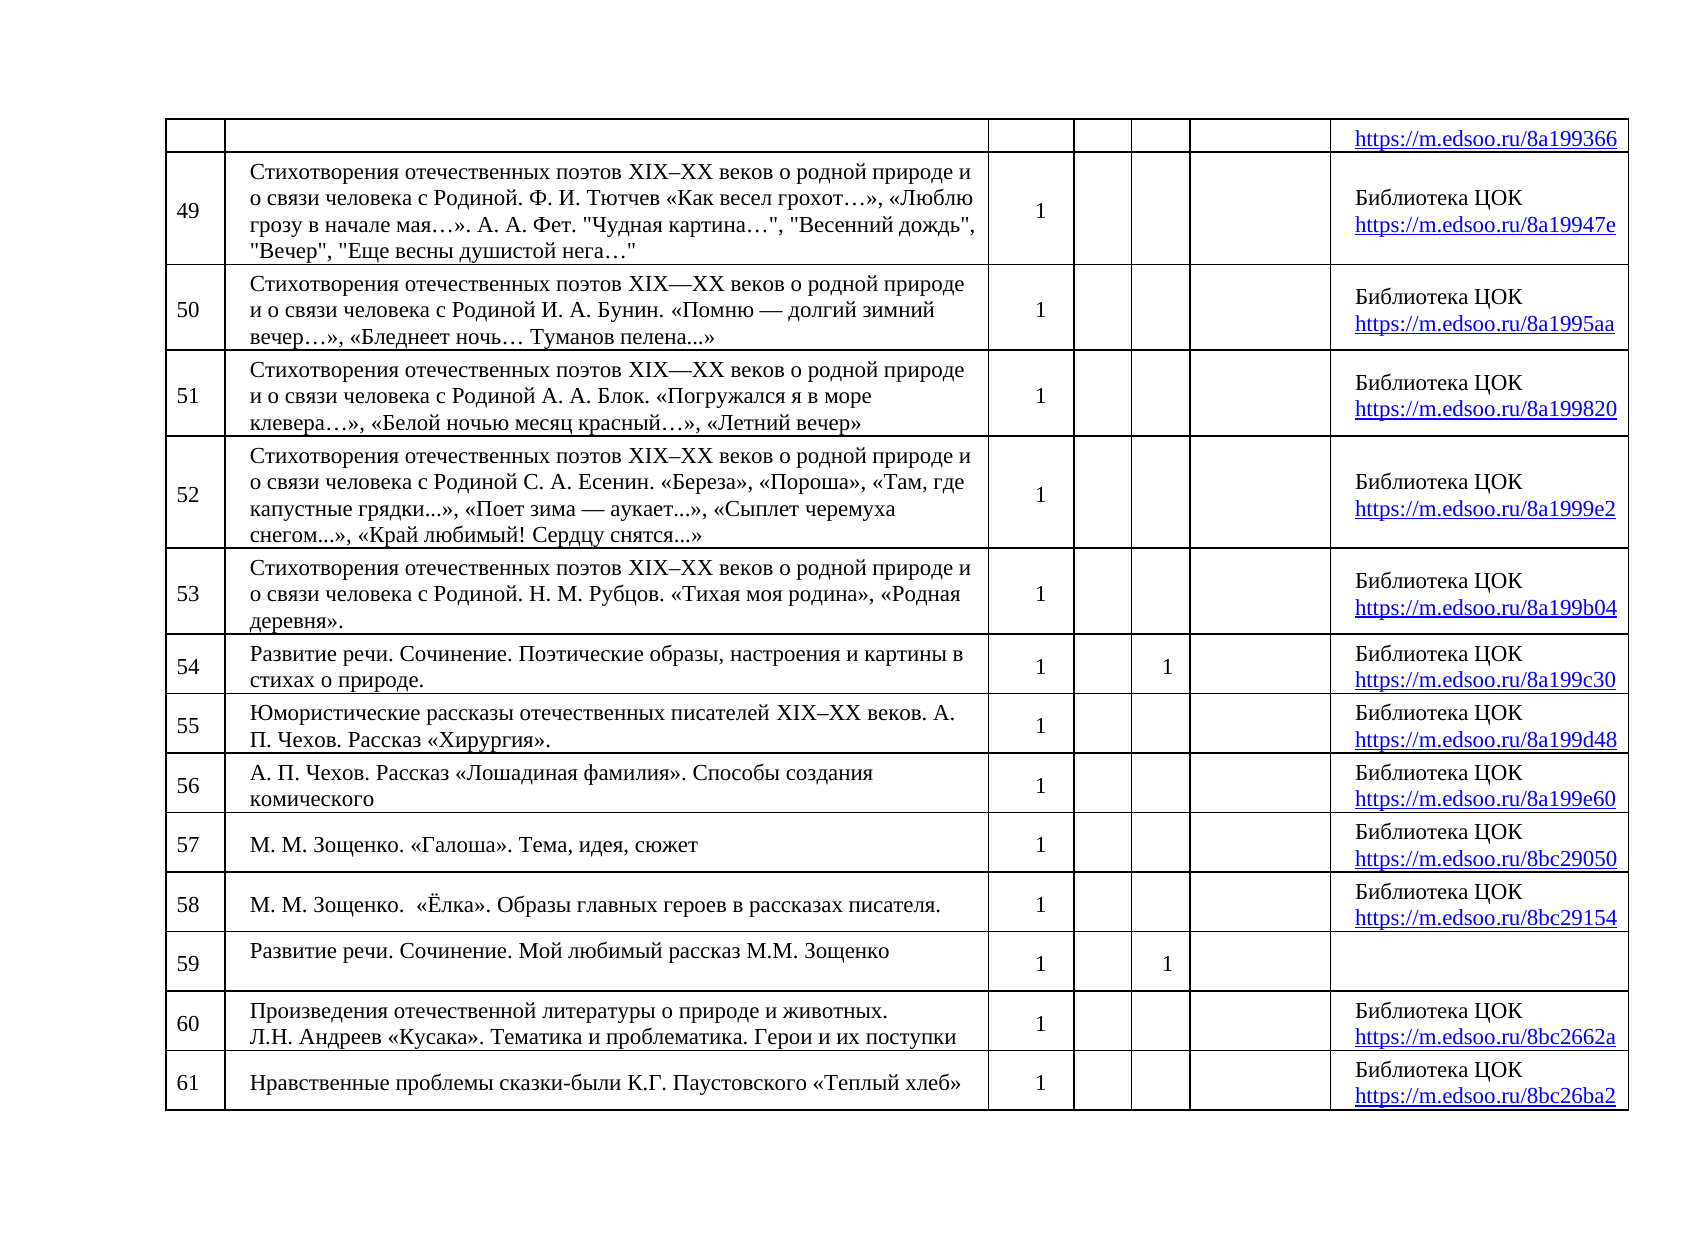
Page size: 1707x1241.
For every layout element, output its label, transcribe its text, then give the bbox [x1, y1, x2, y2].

table_cell Библиотека ЦОК https://m.edsoo.ru/8bc26ba2 [1331, 1051, 1628, 1109]
table_cell А. П. Чехов. Рассказ «Лошадиная фамилия». Способы создания комического [226, 754, 988, 812]
table_cell 51 [167, 351, 224, 435]
table_cell Библиотека ЦОК https://m.edsoo.ru/8bc29050 [1331, 813, 1628, 871]
table_cell [1132, 873, 1189, 931]
table_cell 1 [989, 754, 1073, 812]
table_cell М. М. Зощенко. «Ёлка». Образы главных героев в рассказах писателя. [226, 873, 988, 931]
table_cell 1 [989, 932, 1073, 990]
table_cell [1191, 873, 1330, 931]
table_cell [1132, 549, 1189, 633]
table_cell 1 [989, 992, 1073, 1049]
table_cell [1191, 120, 1330, 151]
table_cell [1075, 635, 1131, 693]
table_cell 1 [989, 265, 1073, 349]
table_cell [1191, 754, 1330, 812]
table_cell 1 [1132, 932, 1189, 990]
table_cell Библиотека ЦОК https://m.edsoo.ru/8a199c30 [1331, 635, 1628, 693]
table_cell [226, 120, 988, 151]
table_cell Библиотека ЦОК https://m.edsoo.ru/8a199e60 [1331, 754, 1628, 812]
table_cell [1132, 1051, 1189, 1109]
table_cell Библиотека ЦОК https://m.edsoo.ru/8bc2662a [1331, 992, 1628, 1049]
table_cell Библиотека ЦОК https://m.edsoo.ru/8a1999e2 [1331, 437, 1628, 547]
table_cell 1 [989, 813, 1073, 871]
table_cell [1075, 265, 1131, 349]
table_cell 53 [167, 549, 224, 633]
table_cell [1075, 437, 1131, 547]
table_cell [1075, 351, 1131, 435]
table_cell [1075, 992, 1131, 1049]
table_cell [1191, 813, 1330, 871]
table_cell 1 [989, 635, 1073, 693]
table_cell 60 [167, 992, 224, 1049]
table_cell [1075, 932, 1131, 990]
table_cell Нравственные проблемы сказки-были К.Г. Паустовского «Теплый хлеб» [226, 1051, 988, 1109]
table_cell [1191, 635, 1330, 693]
table_cell 1 [989, 153, 1073, 263]
table_cell [1132, 153, 1189, 263]
table_cell [1132, 120, 1189, 151]
table_cell [1132, 754, 1189, 812]
table_cell Стихотворения отечественных поэтов XIX–ХХ веков о родной природе и о связи человека с Родиной С. А. Есенин. «Береза», «Пороша», «Там, где капустные грядки...», «Поет зима — аукает...», «Сыплет черемуха снегом...», «Край любимый! Сердцу снятся...» [226, 437, 988, 547]
table_cell [1191, 932, 1330, 990]
table_cell 1 [989, 437, 1073, 547]
table_cell 61 [167, 1051, 224, 1109]
table_cell 1 [989, 120, 1073, 151]
table_cell [1075, 813, 1131, 871]
table_cell [1191, 549, 1330, 633]
table_cell [1331, 932, 1628, 990]
table_cell [1191, 265, 1330, 349]
table_cell [1191, 1051, 1330, 1109]
table_cell Произведения отечественной литературы о природе и животных. Л.Н. Андреев «Кусака». Тематика и проблематика. Герои и их поступки [226, 992, 988, 1049]
table_cell [1191, 153, 1330, 263]
table_cell 1 [989, 873, 1073, 931]
table_cell [1132, 813, 1189, 871]
table_cell [1191, 351, 1330, 435]
table_cell 55 [167, 694, 224, 752]
table_cell [1191, 992, 1330, 1049]
table_cell Библиотека ЦОК https://m.edsoo.ru/8a199d48 [1331, 694, 1628, 752]
table_cell 50 [167, 265, 224, 349]
table_cell М. М. Зощенко. «Галоша». Тема, идея, сюжет [226, 813, 988, 871]
table_cell Библиотека ЦОК https://m.edsoo.ru/8a19947e [1331, 153, 1628, 263]
table_cell [1075, 694, 1131, 752]
table_cell [1132, 992, 1189, 1049]
table_cell Библиотека ЦОК https://m.edsoo.ru/8a199820 [1331, 351, 1628, 435]
table_cell 59 [167, 932, 224, 990]
table_cell 1 [989, 549, 1073, 633]
table_cell [1191, 694, 1330, 752]
table_cell 48 [167, 120, 224, 151]
table_cell [1075, 549, 1131, 633]
table_cell 49 [167, 153, 224, 263]
table_cell Стихотворения отечественных поэтов XIX–ХХ веков о родной природе и о связи человека с Родиной. Ф. И. Тютчев «Как весел грохот…», «Люблю грозу в начале мая…». А. А. Фет. "Чудная картина…", "Весенний дождь", "Вечер", "Еще весны душистой нега…" [226, 153, 988, 263]
table_cell [1075, 754, 1131, 812]
table_cell [1132, 265, 1189, 349]
table_cell [1075, 153, 1131, 263]
table_cell [1132, 437, 1189, 547]
table_cell [1132, 694, 1189, 752]
table_cell [1191, 437, 1330, 547]
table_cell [1331, 120, 1628, 151]
table_cell 1 [989, 351, 1073, 435]
table_cell 1 [989, 694, 1073, 752]
table_cell 57 [167, 813, 224, 871]
table_cell 56 [167, 754, 224, 812]
table_cell 52 [167, 437, 224, 547]
table_cell Развитие речи. Сочинение. Мой любимый рассказ М.М. Зощенко [226, 932, 988, 990]
table_cell Библиотека ЦОК https://m.edsoo.ru/8bc29154 [1331, 873, 1628, 931]
table_cell Библиотека ЦОК https://m.edsoo.ru/8a1995aa [1331, 265, 1628, 349]
table_cell 54 [167, 635, 224, 693]
table_cell Развитие речи. Сочинение. Поэтические образы, настроения и картины в стихах о природе. [226, 635, 988, 693]
table_cell [1075, 873, 1131, 931]
table_cell Юмористические рассказы отечественных писателей XIX–XX веков. А. П. Чехов. Рассказ «Хирургия». [226, 694, 988, 752]
table_cell 1 [1075, 120, 1131, 151]
table_cell Стихотворения отечественных поэтов XIX–ХХ веков о родной природе и о связи человека с Родиной. Н. М. Рубцов. «Тихая моя родина», «Родная деревня». [226, 549, 988, 633]
table_cell 1 [989, 1051, 1073, 1109]
table_cell 58 [167, 873, 224, 931]
table_cell [1132, 351, 1189, 435]
table_cell [1075, 1051, 1131, 1109]
table_cell Библиотека ЦОК https://m.edsoo.ru/8a199b04 [1331, 549, 1628, 633]
table_cell 1 [1132, 635, 1189, 693]
table_cell Стихотворения отечественных поэтов XIX—ХХ веков о родной природе и о связи человека с Родиной И. А. Бунин. «Помню — долгий зимний вечер…», «Бледнеет ночь… Туманов пелена...» [226, 265, 988, 349]
table_cell Стихотворения отечественных поэтов XIX—ХХ веков о родной природе и о связи человека с Родиной А. А. Блок. «Погружался я в море клевера…», «Белой ночью месяц красный…», «Летний вечер» [226, 351, 988, 435]
